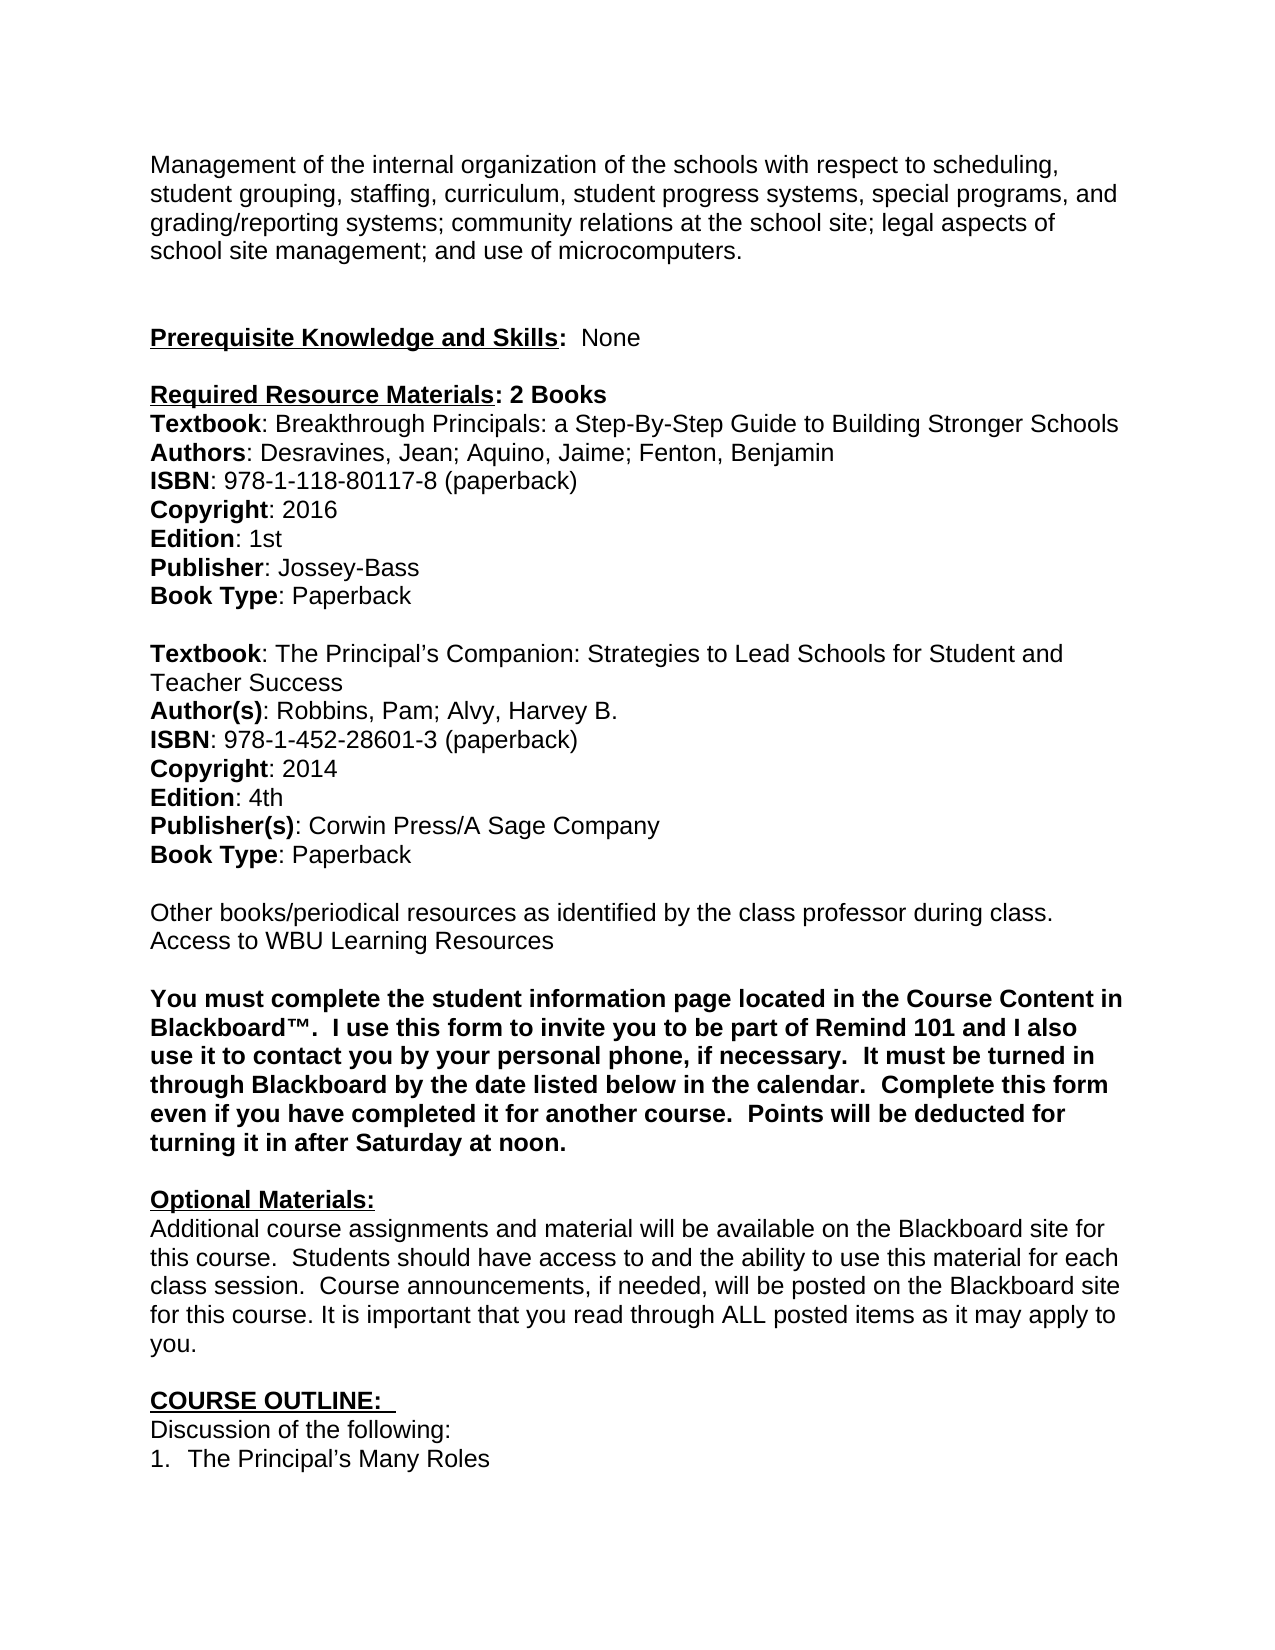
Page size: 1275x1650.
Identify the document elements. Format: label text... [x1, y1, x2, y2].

text Textbook: Breakthrough Principals: a Step-By-Step Guide to Building Stronger Schools [150, 409, 1125, 437]
text Textbook: The Principal’s Companion: Strategies to Lead Schools for Student and Teacher Success [150, 639, 1125, 696]
text Authors: Desravines, Jean; Aquino, Jaime; Fenton, Benjamin ISBN: 978-1-118-80117-8 (paperback) [150, 437, 1125, 495]
text You must complete the student information page located in the Course Content in Blackboard™. I use this form to invite you to be part of Remind 101 and I also use it to contact you by your personal phone, if necessary. It must be turned in through Blackboard by the date listed below in the calendar. Complete this form even if you have completed it for another course. Points will be deducted for turning it in after Saturday at noon. [150, 984, 1125, 1156]
text Author(s): Robbins, Pam; Alvy, Harvey B. [150, 696, 1125, 725]
text COURSE OUTLINE: [150, 1386, 1125, 1415]
text Access to WBU Learning Resources [150, 926, 1125, 955]
text Book Type: Paperback [150, 840, 1125, 869]
text Optional Materials: [150, 1185, 1125, 1214]
text Discussion of the following: [150, 1415, 1125, 1444]
text ISBN: 978-1-452-28601-3 (paperback) [150, 725, 1125, 754]
text Prerequisite Knowledge and Skills: None [150, 322, 1125, 351]
text Required Resource Materials: 2 Books [150, 380, 1125, 409]
text Additional course assignments and material will be available on the Blackboard site for this course. Students should have access to and the ability to use this material for each class session. Course announcements, if needed, will be posted on the Blackboard site for this course. It is important that you read through ALL posted items as it may apply to you. [150, 1214, 1125, 1357]
text Copyright: 2014 [150, 754, 1125, 782]
text Edition: 4th [150, 782, 1125, 811]
text Management of the internal organization of the schools with respect to scheduling, student grouping, staffing, curriculum, student progress systems, special programs, and grading/reporting systems; community relations at the school site; legal aspects of school site management; and use of microcomputers. [150, 150, 1125, 265]
text Other books/periodical resources as identified by the class professor during class. [150, 897, 1125, 926]
text Copyright: 2016 Edition: 1st Publisher: Jossey-Bass Book Type: Paperback [150, 495, 1125, 610]
list The Principal’s Many Roles [150, 1444, 1125, 1472]
text Publisher(s): Corwin Press/A Sage Company [150, 811, 1125, 840]
